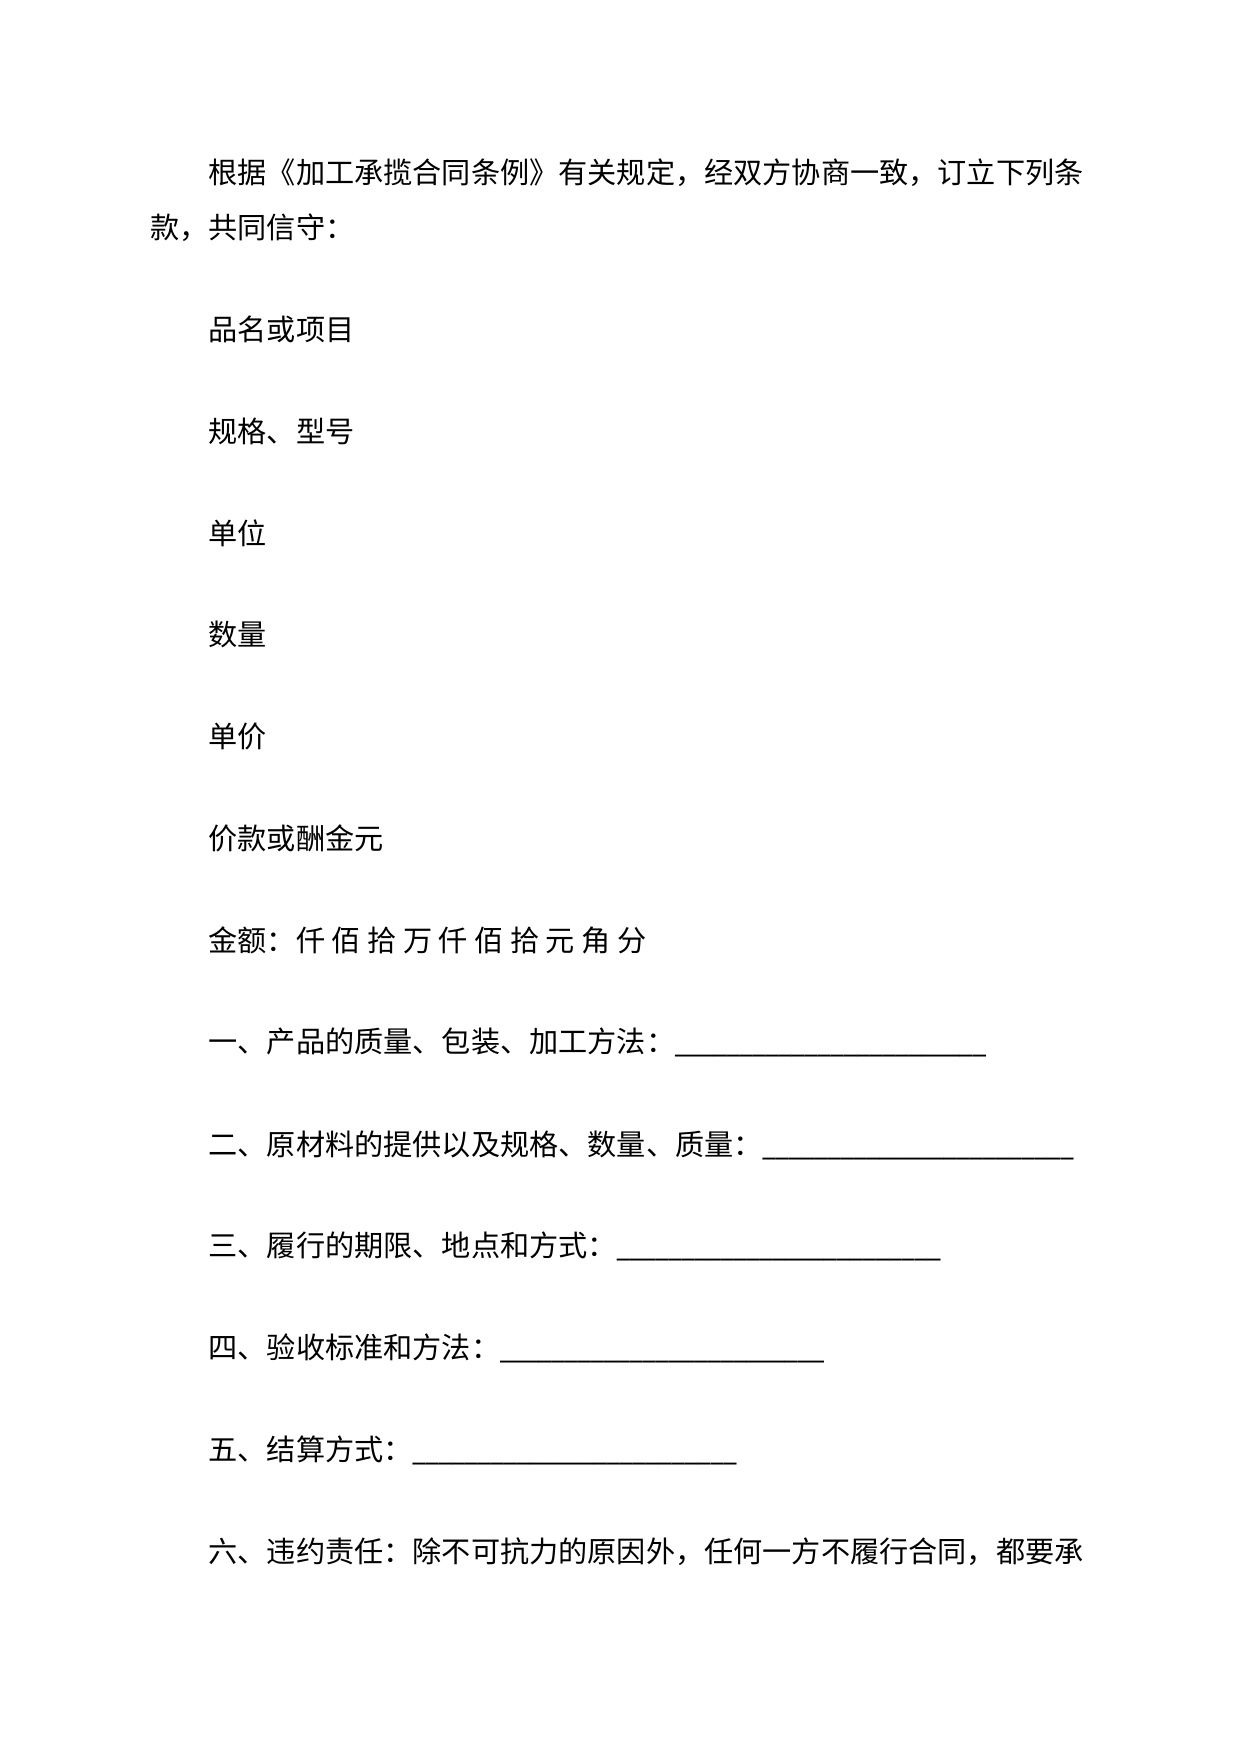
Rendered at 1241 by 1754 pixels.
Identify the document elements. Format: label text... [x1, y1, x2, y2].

text 金额：仟 佰 拾 万 仟 佰 拾 元 角 分 [150, 917, 1090, 959]
text 根据《加工承揽合同条例》有关规定，经双方协商一致，订立下列条款，共同信守： [150, 150, 1090, 247]
text 数量 [150, 612, 1090, 654]
text 一、产品的质量、包装、加工方法：________________________ [150, 1019, 1090, 1061]
text 单价 [150, 714, 1090, 756]
text 五、结算方式：_________________________ [150, 1427, 1090, 1469]
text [150, 1529, 1090, 1571]
text 单位 [150, 510, 1090, 552]
text 三、履行的期限、地点和方式：_________________________ [150, 1223, 1090, 1265]
text 二、原材料的提供以及规格、数量、质量：________________________ [150, 1121, 1090, 1163]
text 四、验收标准和方法：_________________________ [150, 1325, 1090, 1367]
text 规格、型号 [150, 408, 1090, 451]
text 品名或项目 [150, 307, 1090, 349]
text 价款或酬金元 [150, 816, 1090, 858]
